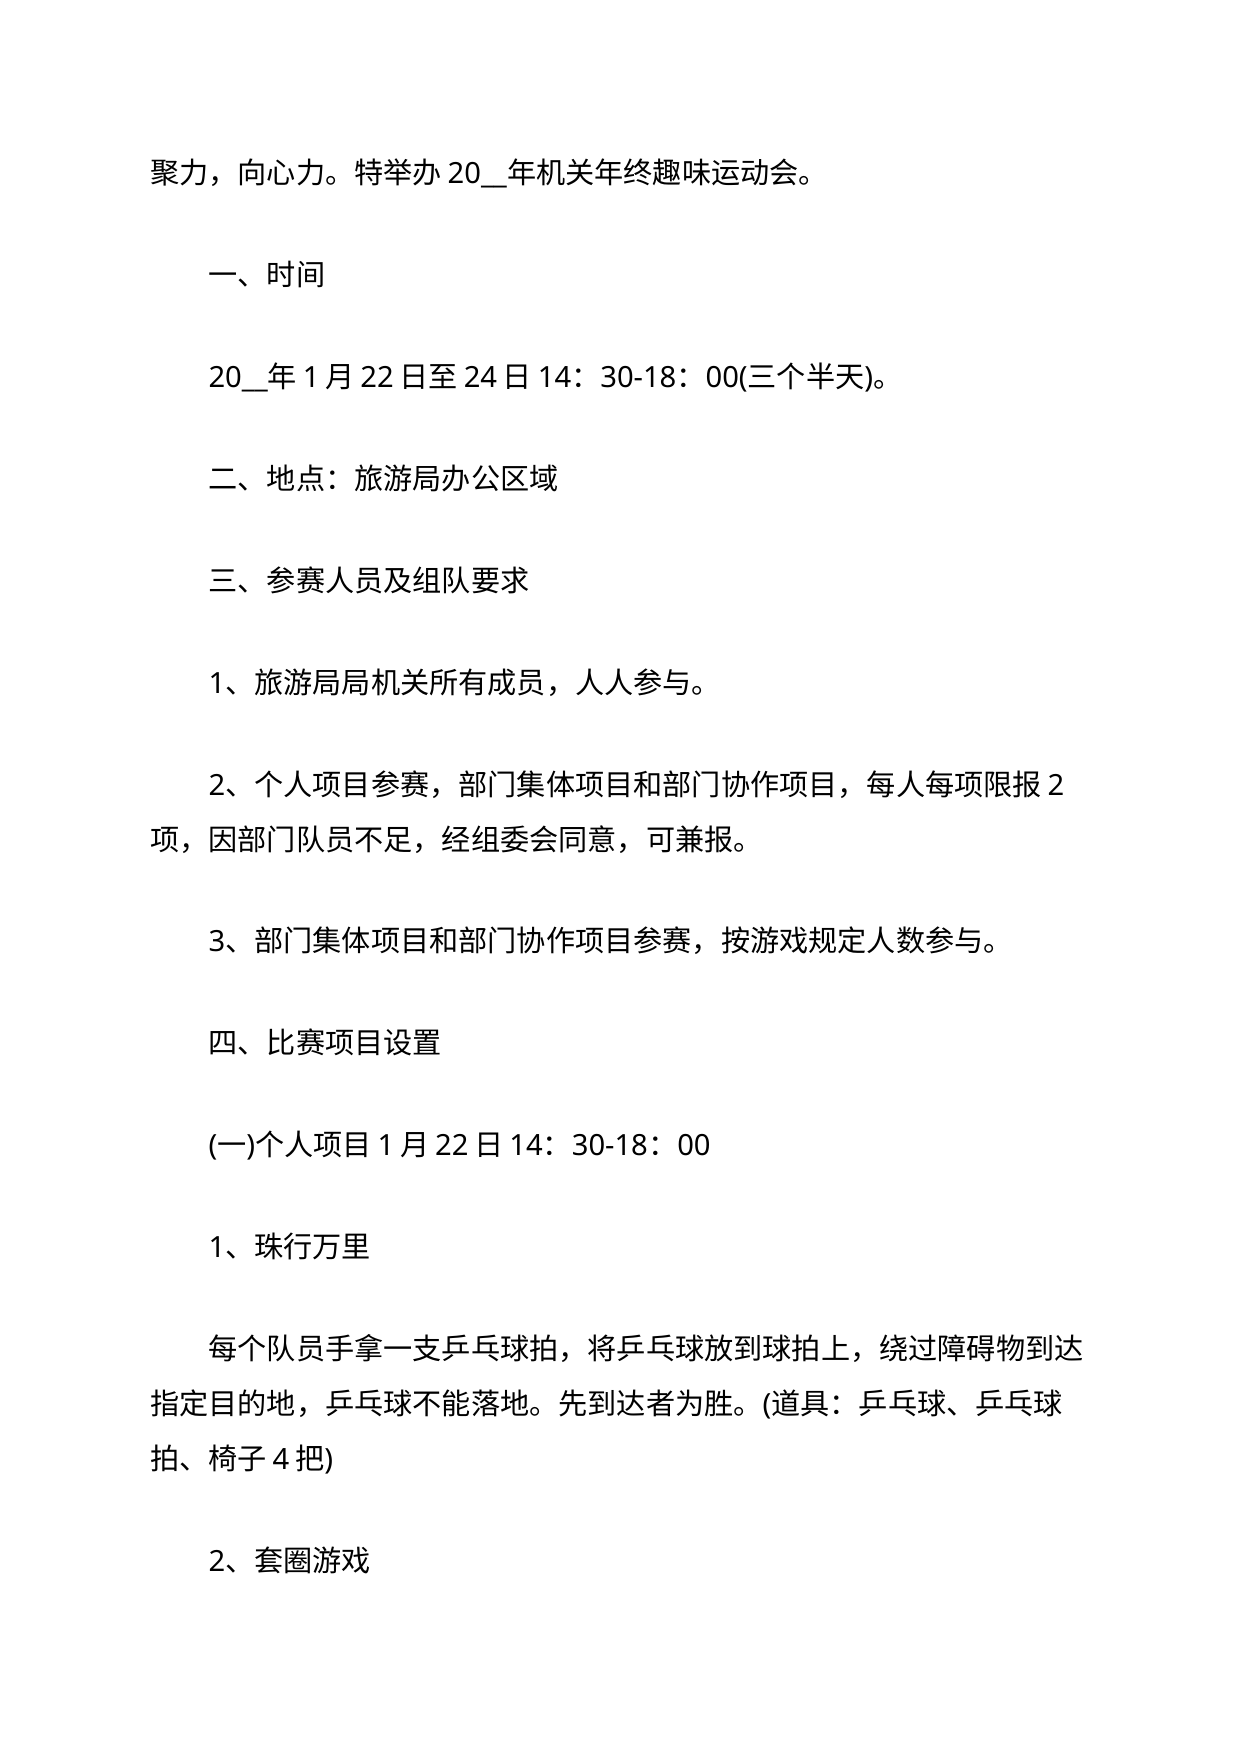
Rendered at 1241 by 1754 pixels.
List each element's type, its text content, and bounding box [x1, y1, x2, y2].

text 四、比赛项目设置 [150, 1020, 1090, 1062]
text 20__年1月22日至24日14：30-18：00(三个半天)。 [150, 354, 1090, 396]
text 一、时间 [150, 252, 1090, 294]
text 2、套圈游戏 [150, 1538, 1090, 1580]
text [150, 150, 1090, 192]
text 3、部门集体项目和部门协作项目参赛，按游戏规定人数参与。 [150, 918, 1090, 960]
text (一)个人项目1月22日14：30-18：00 [150, 1122, 1090, 1164]
text 每个队员手拿一支乒乓球拍，将乒乓球放到球拍上，绕过障碍物到达指定目的地，乒乓球不能落地。先到达者为胜。(道具：乒乓球、乒乓球拍、椅子4把) [150, 1326, 1090, 1478]
text 2、个人项目参赛，部门集体项目和部门协作项目，每人每项限报2项，因部门队员不足，经组委会同意，可兼报。 [150, 761, 1090, 858]
text 1、旅游局局机关所有成员，人人参与。 [150, 659, 1090, 702]
text 1、珠行万里 [150, 1224, 1090, 1266]
text 二、地点：旅游局办公区域 [150, 456, 1090, 498]
text 三、参赛人员及组队要求 [150, 557, 1090, 600]
